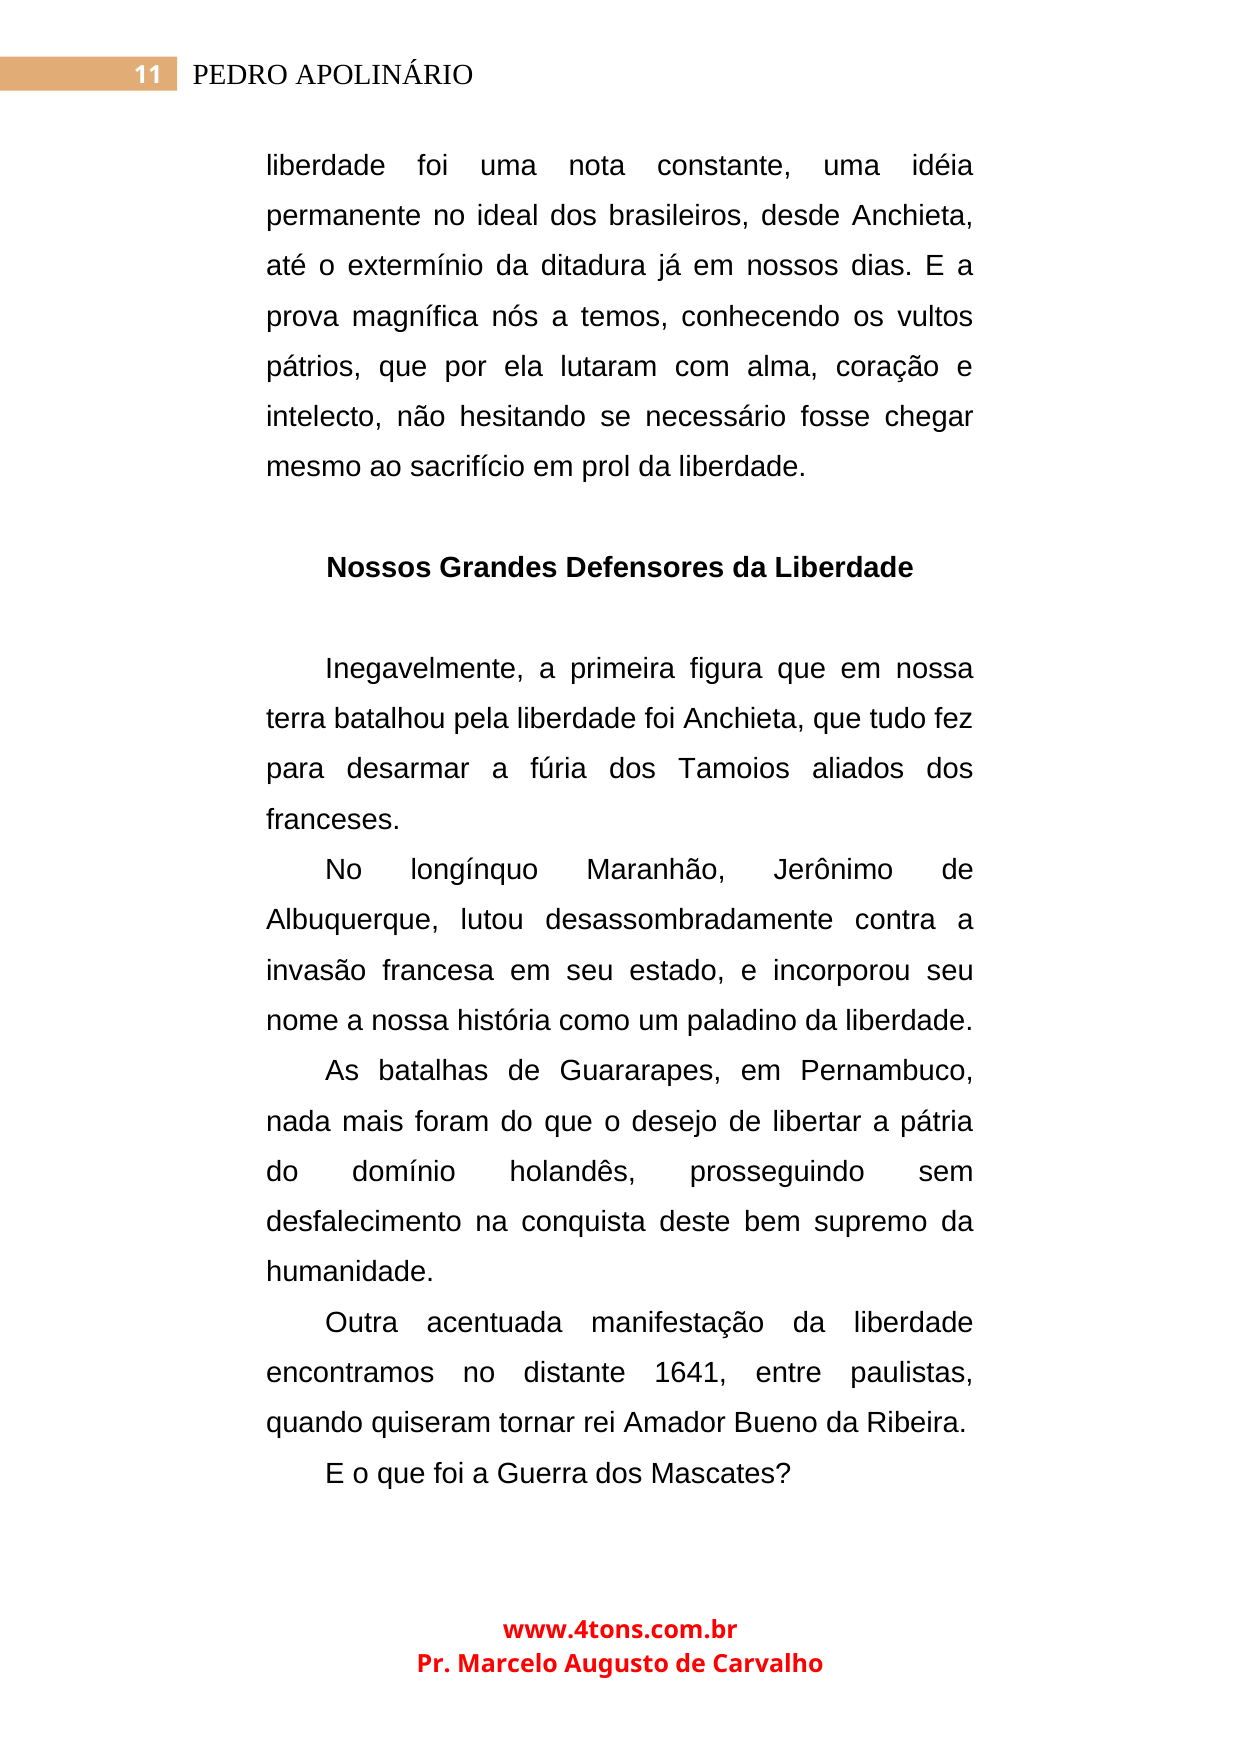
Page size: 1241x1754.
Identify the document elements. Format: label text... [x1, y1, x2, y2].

text Inegavelmente, a primeira figura que em nossa terra batalhou pela liberdade foi Anchieta, que tudo fez para desarmar a fúria dos Tamoios aliados dos franceses. [266, 651, 974, 835]
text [266, 148, 974, 483]
text Outra acentuada manifestação da liberdade encontramos no distante 1641, entre paulistas, quando quiseram tornar rei Amador Bueno da Ribeira. [266, 1305, 974, 1439]
text As batalhas de Guararapes, em Pernambuco, nada mais foram do que o desejo de libertar a pátria do domínio holandês, prosseguindo sem desfalecimento na conquista deste bem supremo da humanidade. [266, 1053, 974, 1288]
text E o que foi a Guerra dos Mascates? [266, 1456, 974, 1489]
text No longínquo Maranhão, Jerônimo de Albuquerque, lutou desassombradamente contra a invasão francesa em seu estado, e incorporou seu nome a nossa história como um paladino da liberdade. [266, 852, 974, 1036]
text Nossos Grandes Defensores da Liberdade [266, 550, 974, 584]
